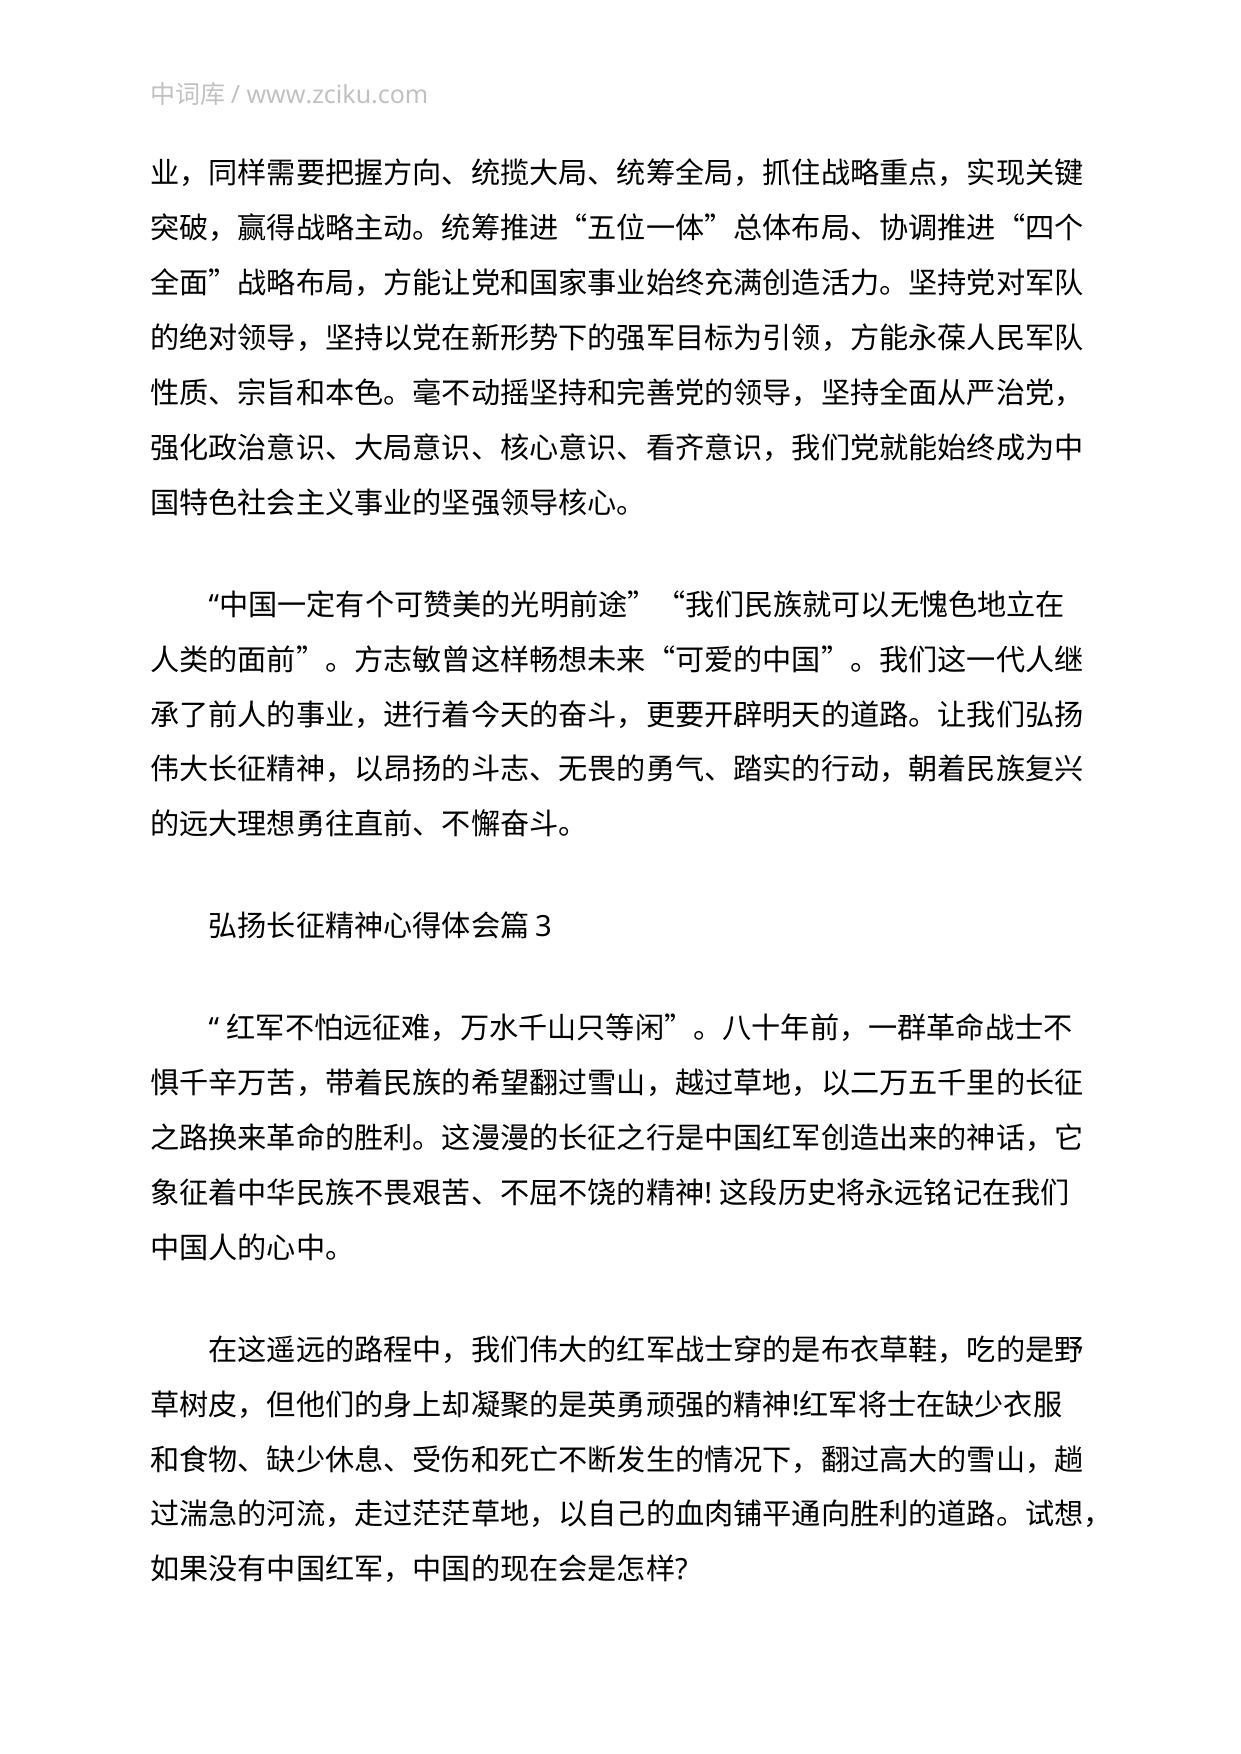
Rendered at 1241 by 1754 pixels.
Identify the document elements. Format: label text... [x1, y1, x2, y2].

text “ 红军不怕远征难，万水千山只等闲”。八十年前，一群革命战士不惧千辛万苦，带着民族的希望翻过雪山，越过草地，以二万五千里的长征之路换来革命的胜利。这漫漫的长征之行是中国红军创造出来的神话，它象征着中华民族不畏艰苦、不屈不饶的精神! 这段历史将永远铭记在我们中国人的心中。 [150, 1004, 1090, 1267]
text 弘扬长征精神心得体会篇3 [150, 903, 1090, 945]
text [150, 150, 1090, 522]
text “中国一定有个可赞美的光明前途”“我们民族就可以无愧色地立在人类的面前”。方志敏曾这样畅想未来“可爱的中国”。我们这一代人继承了前人的事业，进行着今天的奋斗，更要开辟明天的道路。让我们弘扬伟大长征精神，以昂扬的斗志、无畏的勇气、踏实的行动，朝着民族复兴的远大理想勇往直前、不懈奋斗。 [150, 581, 1090, 843]
text 在这遥远的路程中，我们伟大的红军战士穿的是布衣草鞋，吃的是野草树皮，但他们的身上却凝聚的是英勇顽强的精神!红军将士在缺少衣服和食物、缺少休息、受伤和死亡不断发生的情况下，翻过高大的雪山，趟过湍急的河流，走过茫茫草地，以自己的血肉铺平通向胜利的道路。试想，如果没有中国红军，中国的现在会是怎样? [150, 1326, 1090, 1588]
